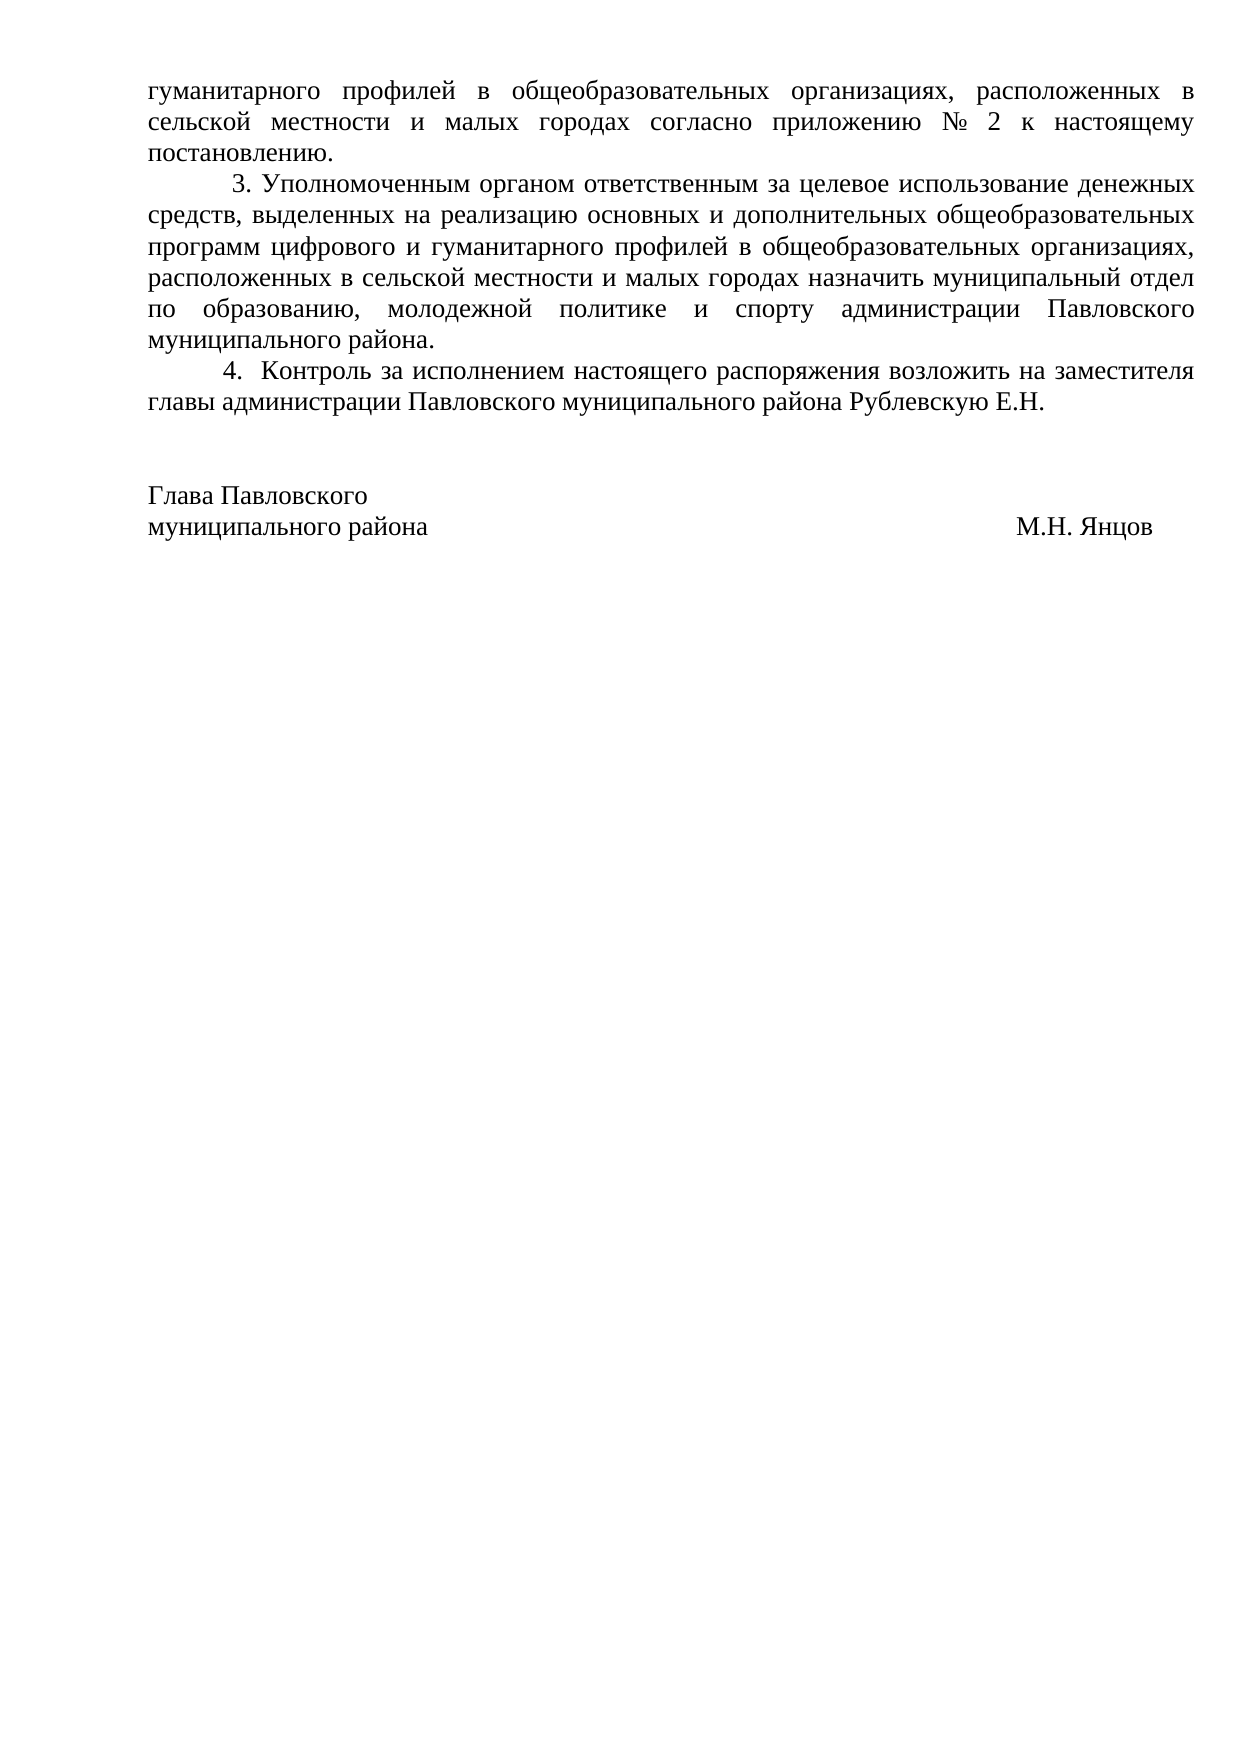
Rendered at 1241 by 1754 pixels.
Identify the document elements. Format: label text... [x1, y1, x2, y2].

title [148, 74, 1196, 167]
text муниципального района М.Н. Янцов [148, 510, 1196, 541]
title 3. Уполномоченным органом ответственным за целевое использование денежных средств, выделенных на реализацию основных и дополнительных общеобразовательных программ цифрового и гуманитарного профилей в общеобразовательных организациях, расположенных в сельской местности и малых городах назначить муниципальный отдел по образованию, молодежной политике и спорту администрации Павловского муниципального района. [148, 167, 1196, 354]
text 4. Контроль за исполнением настоящего распоряжения возложить на заместителя главы администрации Павловского муниципального района Рублевскую Е.Н. [148, 354, 1196, 416]
title Глава Павловского [148, 479, 1196, 510]
